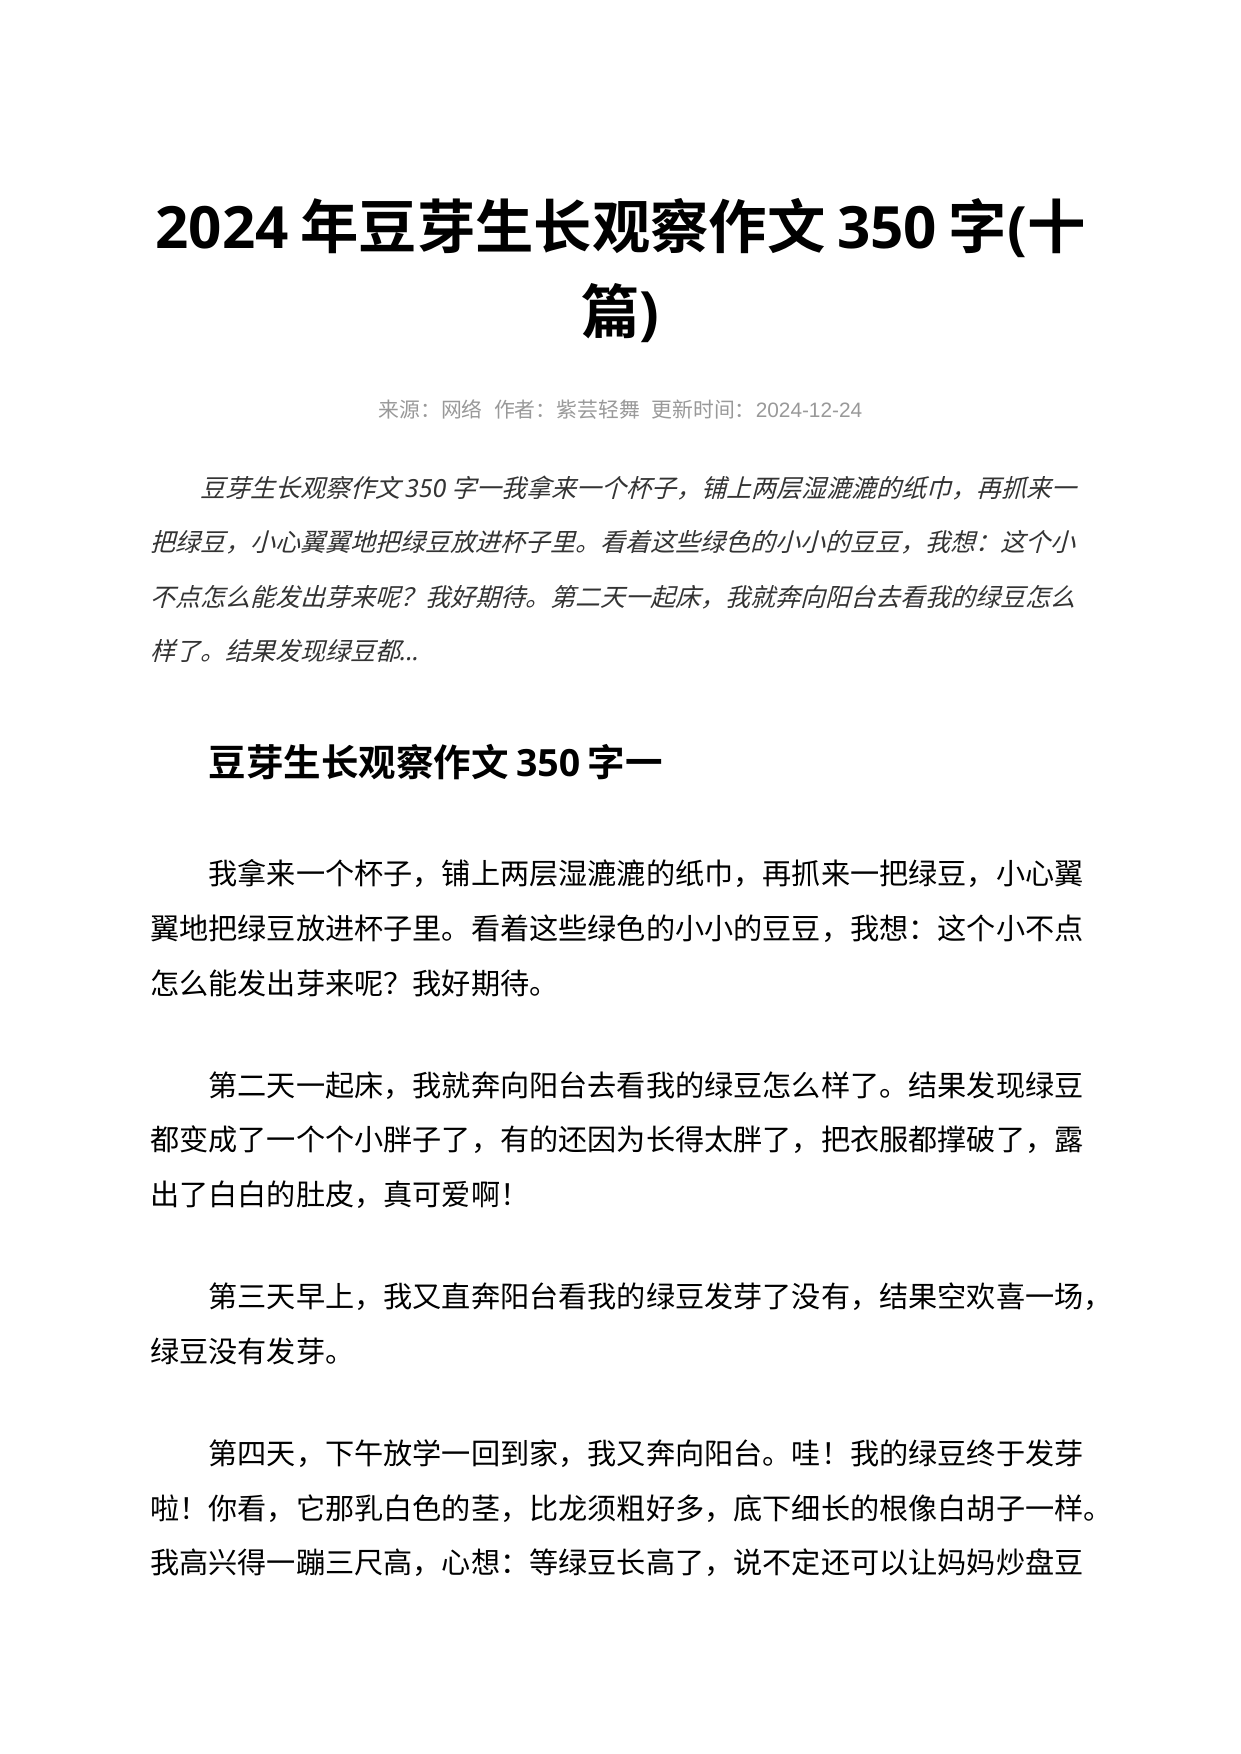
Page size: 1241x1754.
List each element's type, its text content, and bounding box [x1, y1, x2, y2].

text 豆芽生长观察作文350字一我拿来一个杯子，铺上两层湿漉漉的纸巾，再抓来一把绿豆，小心翼翼地把绿豆放进杯子里。看着这些绿色的小小的豆豆，我想：这个小不点怎么能发出芽来呢？我好期待。第二天一起床，我就奔向阳台去看我的绿豆怎么样了。结果发现绿豆都... [150, 468, 1090, 668]
text 来源：网络 作者：紫芸轻舞 更新时间：2024-12-24 [150, 398, 1090, 422]
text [150, 1430, 1090, 1582]
text 豆芽生长观察作文350字一 [150, 733, 1090, 787]
text 我拿来一个杯子，铺上两层湿漉漉的纸巾，再抓来一把绿豆，小心翼翼地把绿豆放进杯子里。看着这些绿色的小小的豆豆，我想：这个小不点怎么能发出芽来呢？我好期待。 [150, 851, 1090, 1003]
subtitle 2024年豆芽生长观察作文350字(十篇) [150, 181, 1090, 351]
text 第二天一起床，我就奔向阳台去看我的绿豆怎么样了。结果发现绿豆都变成了一个个小胖子了，有的还因为长得太胖了，把衣服都撑破了，露出了白白的肚皮，真可爱啊！ [150, 1062, 1090, 1214]
text 第三天早上，我又直奔阳台看我的绿豆发芽了没有，结果空欢喜一场，绿豆没有发芽。 [150, 1274, 1090, 1371]
